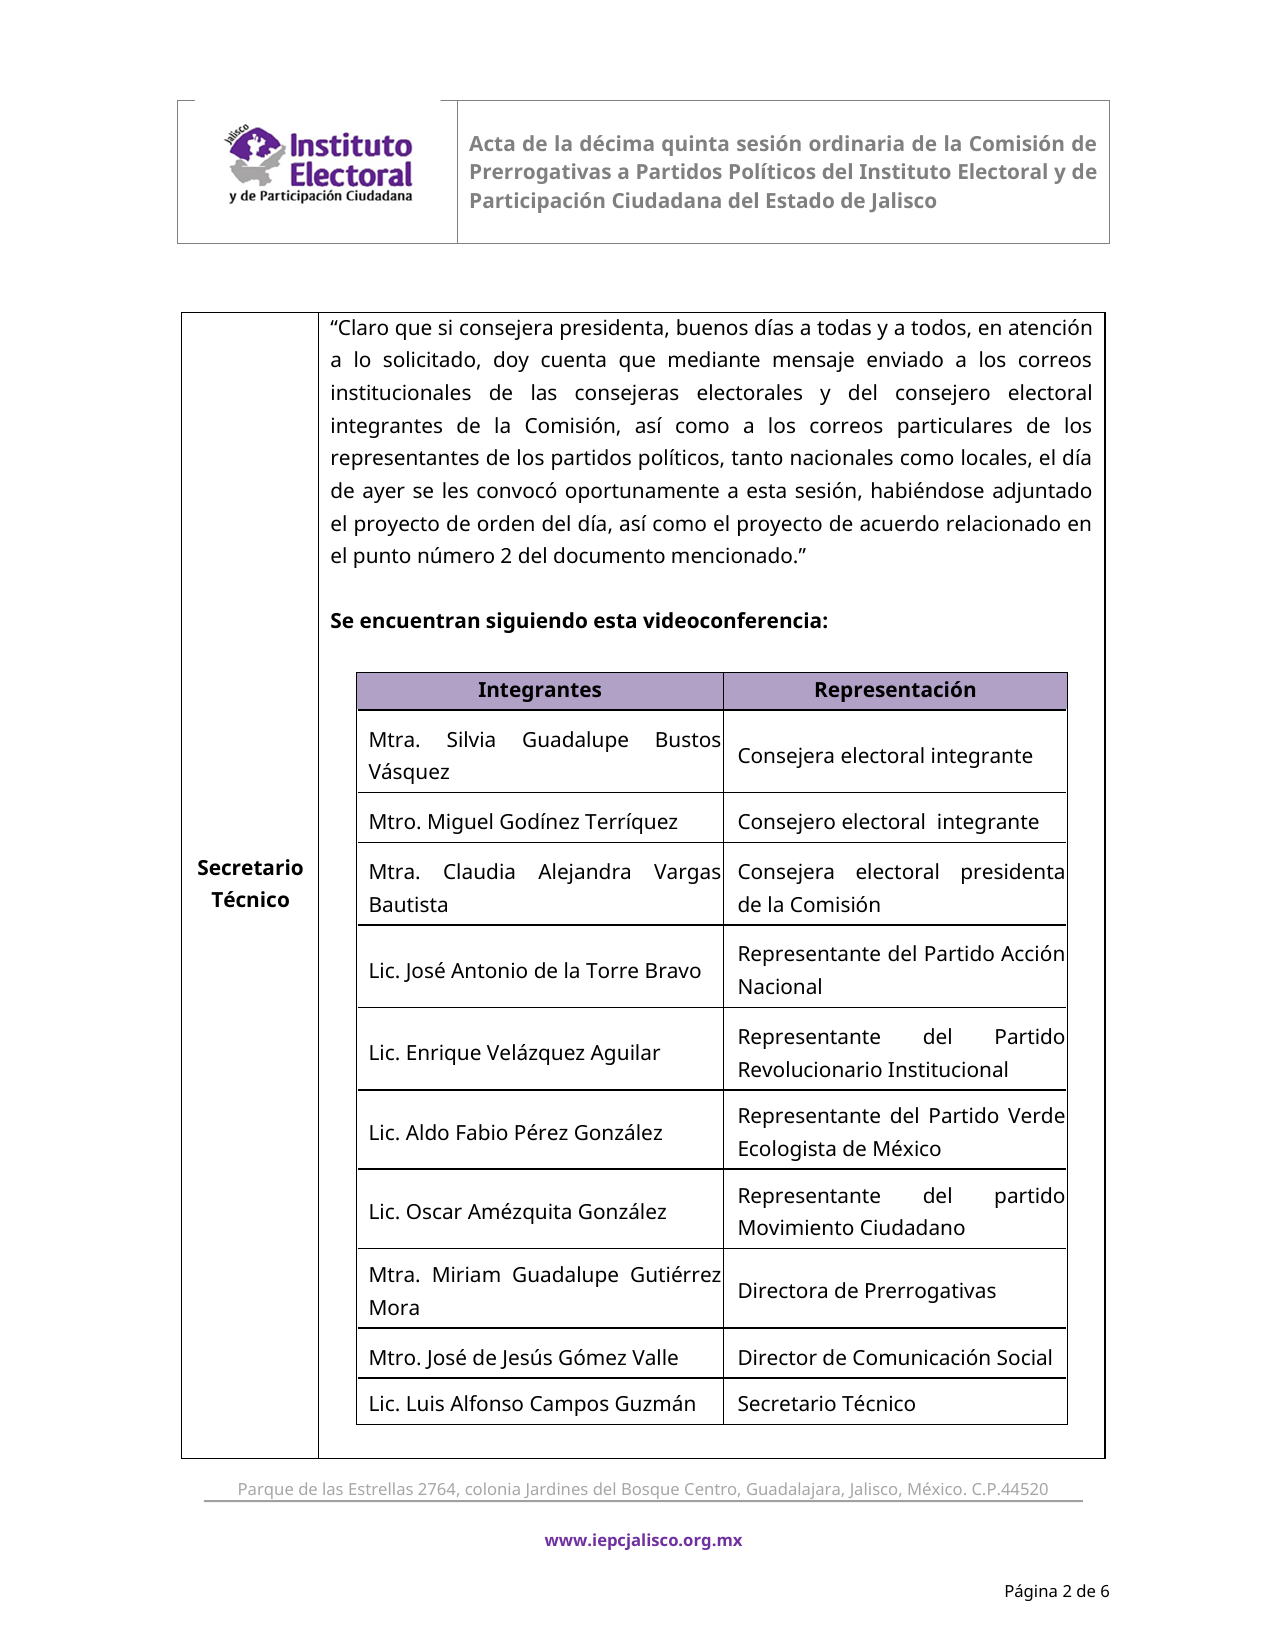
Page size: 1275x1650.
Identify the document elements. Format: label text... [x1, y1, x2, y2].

table_cell Secretario Técnico [182, 313, 318, 1458]
picture [194, 100, 441, 226]
